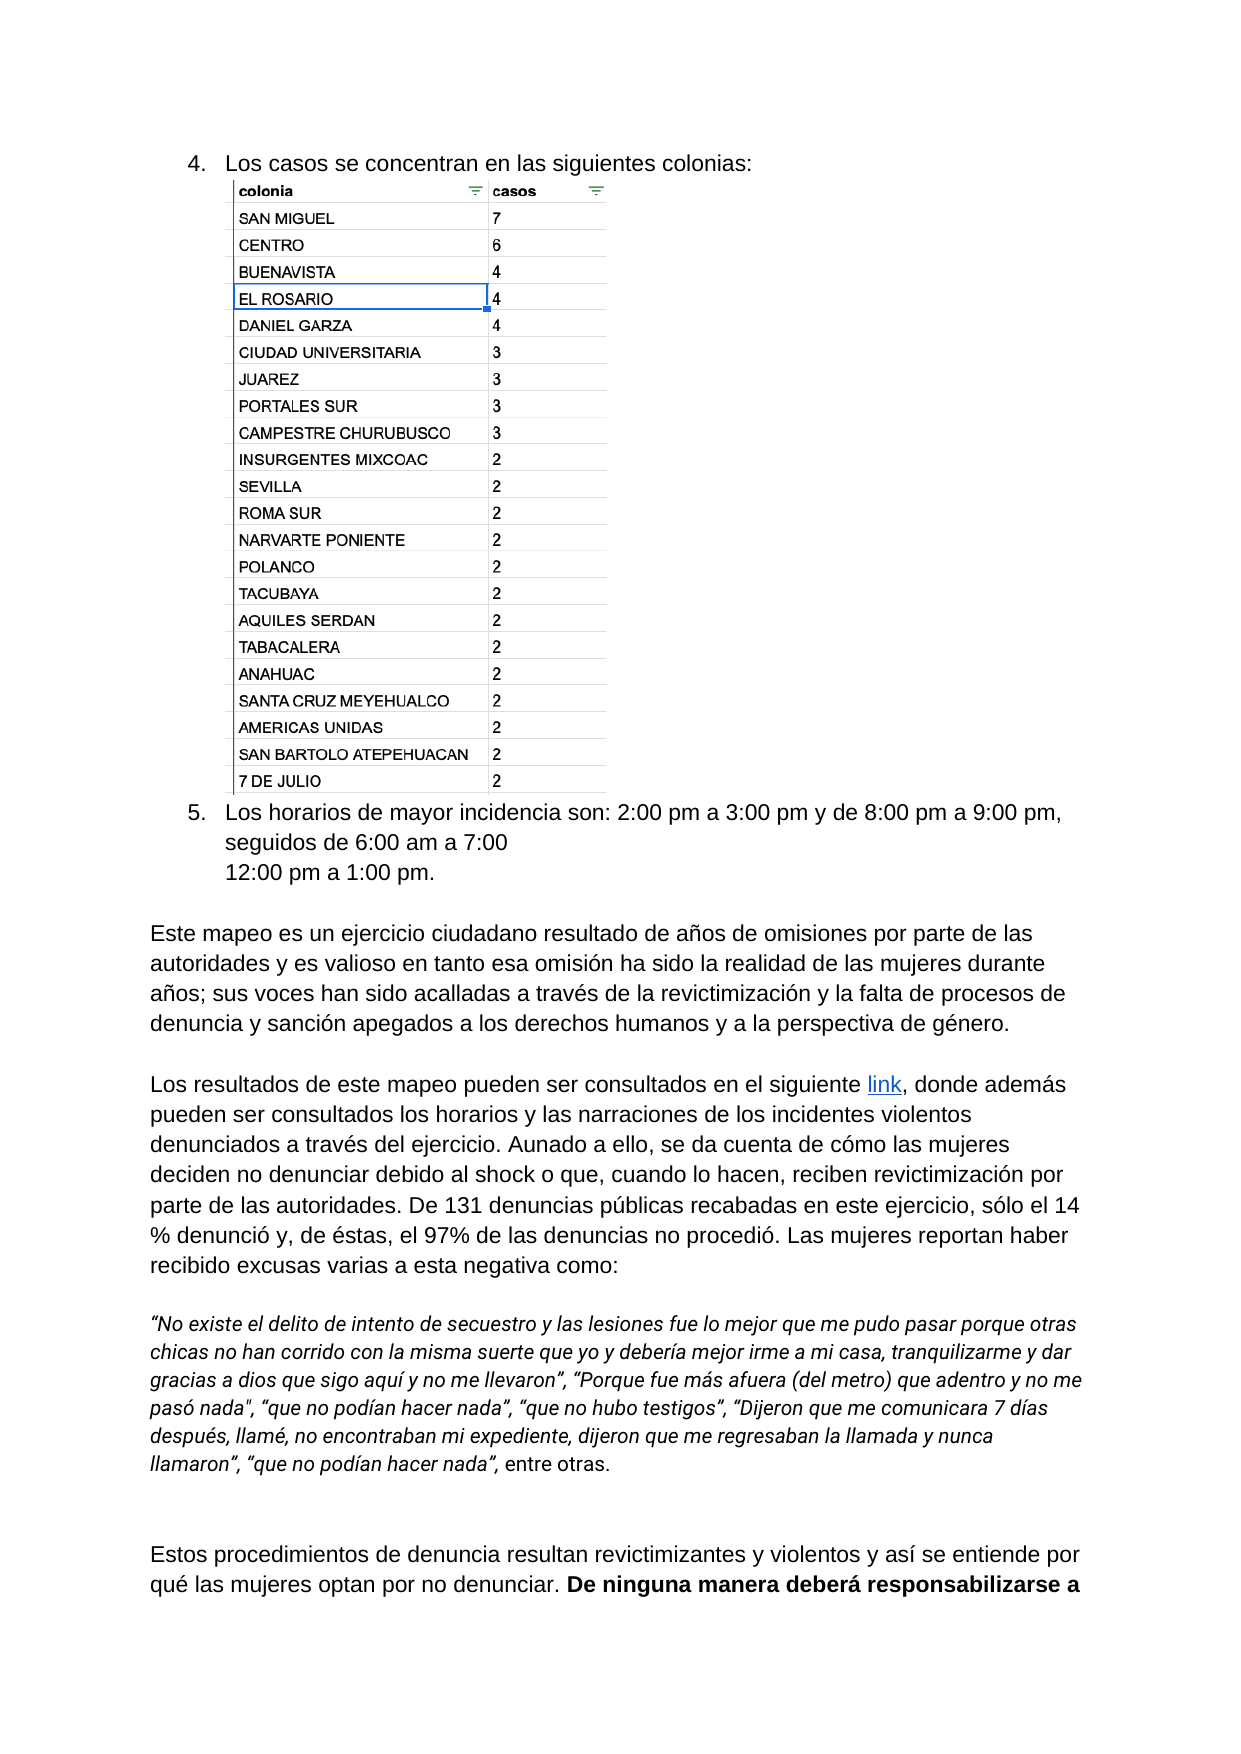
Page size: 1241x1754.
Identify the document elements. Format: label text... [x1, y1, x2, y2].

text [150, 1541, 1090, 1597]
text Este mapeo es un ejercicio ciudadano resultado de años de omisiones por parte de las autoridades y es valioso en tanto esa omisión ha sido la realidad de las mujeres durante años; sus voces han sido acalladas a través de la revictimización y la falta de procesos de denuncia y sanción apegados a los derechos humanos y a la perspectiva de género. [150, 920, 1090, 1037]
text “No existe el delito de intento de secuestro y las lesiones fue lo mejor que me pudo pasar porque otras chicas no han corrido con la misma suerte que yo y debería mejor irme a mi casa, tranquilizarme y dar gracias a dios que sigo aquí y no me llevaron”, “Porque fue más afuera (del metro) que adentro y no me pasó nada", “que no podían hacer nada”, “que no hubo testigos”, “Dijeron que me comunicara 7 días después, llamé, no encontraban mi expediente, dijeron que me regresaban la llamada y nunca llamaron”, “que no podían hacer nada”, entre otras. [150, 1312, 1090, 1477]
text Los resultados de este mapeo pueden ser consultados en el siguiente link, donde además pueden ser consultados los horarios y las narraciones de los incidentes violentos denunciados a través del ejercicio. Aunado a ello, se da cuenta de cómo las mujeres deciden no denunciar debido al shock o que, cuando lo hacen, reciben revictimización por parte de las autoridades. De 131 denuncias públicas recabadas en este ejercicio, sólo el 14 % denunció y, de éstas, el 97% de las denuncias no procedió. Las mujeres reportan haber recibido excusas varias a esta negativa como: [150, 1071, 1090, 1278]
picture [225, 180, 607, 795]
list Los horarios de mayor incidencia son: 2:00 pm a 3:00 pm y de 8:00 pm a 9:00 pm, seguidos de 6:00 am a 7:00 12:00 pm a 1:00 pm. [187, 799, 1090, 886]
